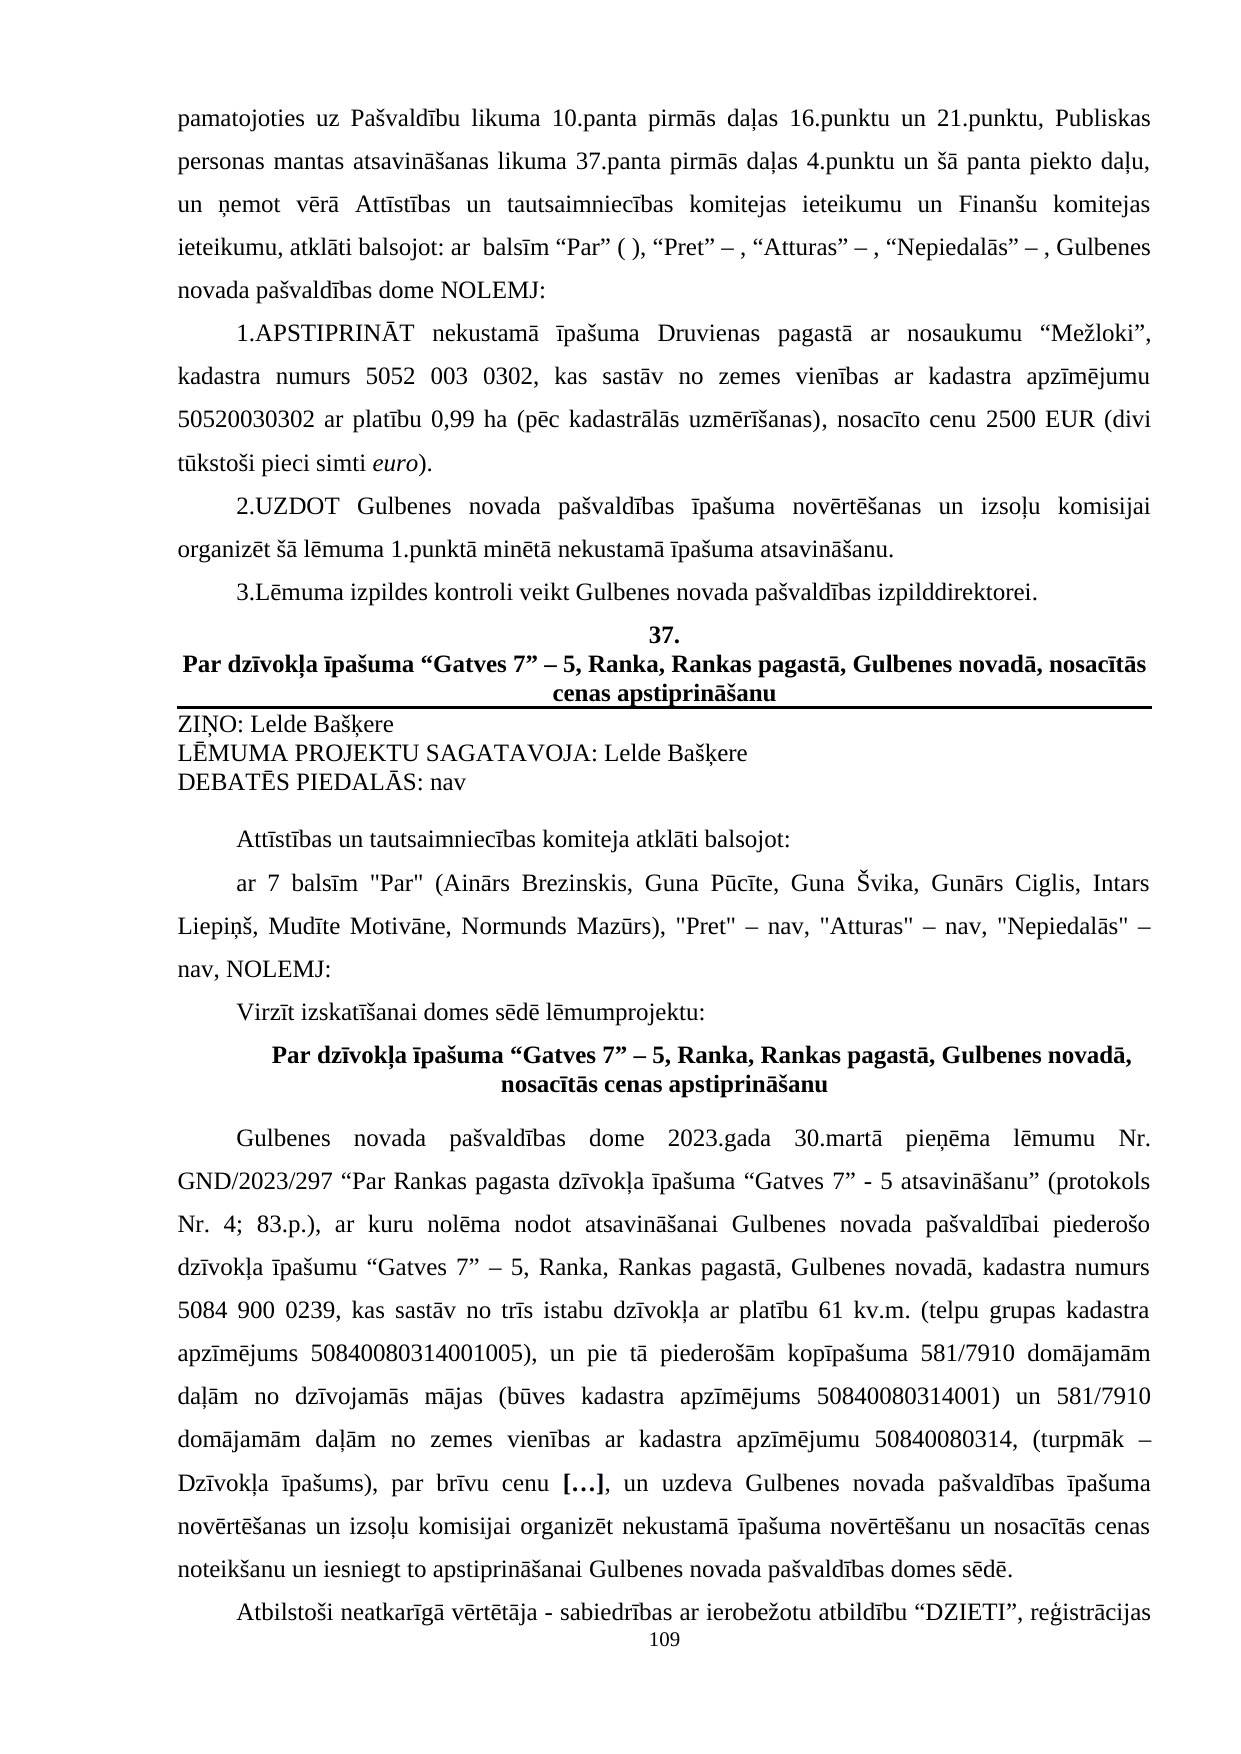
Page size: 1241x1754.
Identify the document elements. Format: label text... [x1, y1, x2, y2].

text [177, 103, 1152, 304]
text Virzīt izskatīšanai domes sēdē lēmumprojektu: [177, 997, 1152, 1026]
text Gulbenes novada pašvaldības dome 2023.gada 30.martā pieņēma lēmumu Nr. GND/2023/297 “Par Rankas pagasta dzīvokļa īpašuma “Gatves 7” - 5 atsavināšanu” (protokols Nr. 4; 83.p.), ar kuru nolēma nodot atsavināšanai Gulbenes novada pašvaldībai piederošo dzīvokļa īpašumu “Gatves 7” – 5, Ranka, Rankas pagastā, Gulbenes novadā, kadastra numurs 5084 900 0239, kas sastāv no trīs istabu dzīvokļa ar platību 61 kv.m. (telpu grupas kadastra apzīmējums 50840080314001005), un pie tā piederošām kopīpašuma 581/7910 domājamām daļām no dzīvojamās mājas (būves kadastra apzīmējums 50840080314001) un 581/7910 domājamām daļām no zemes vienības ar kadastra apzīmējumu 50840080314, (turpmāk – Dzīvokļa īpašums), par brīvu cenu […], un uzdeva Gulbenes novada pašvaldības īpašuma novērtēšanas un izsoļu komisijai organizēt nekustamā īpašuma novērtēšanu un nosacītās cenas noteikšanu un iesniegt to apstiprināšanai Gulbenes novada pašvaldības domes sēdē. [177, 1123, 1152, 1583]
text nosacītās cenas apstiprināšanu [177, 1069, 1152, 1098]
text LĒMUMA PROJEKTU SAGATAVOJA: Lelde Bašķere [177, 738, 1152, 767]
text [177, 1597, 1152, 1626]
text 2.UZDOT Gulbenes novada pašvaldības īpašuma novērtēšanas un izsoļu komisijai organizēt šā lēmuma 1.punktā minētā nekustamā īpašuma atsavināšanu. [177, 491, 1152, 563]
text Par dzīvokļa īpašuma “Gatves 7” – 5, Ranka, Rankas pagastā, Gulbenes novadā, [177, 1040, 1152, 1069]
text 37. [177, 620, 1152, 649]
text 3.Lēmuma izpildes kontroli veikt Gulbenes novada pašvaldības izpilddirektorei. [177, 577, 1152, 606]
text 1.APSTIPRINĀT nekustamā īpašuma Druvienas pagastā ar nosaukumu “Mežloki”, kadastra numurs 5052 003 0302, kas sastāv no zemes vienības ar kadastra apzīmējumu 50520030302 ar platību 0,99 ha (pēc kadastrālās uzmērīšanas), nosacīto cenu 2500 EUR (divi tūkstoši pieci simti euro). [177, 318, 1152, 476]
text ar 7 balsīm "Par" (Ainārs Brezinskis, Guna Pūcīte, Guna Švika, Gunārs Ciglis, Intars Liepiņš, Mudīte Motivāne, Normunds Mazūrs), "Pret" – nav, "Atturas" – nav, "Nepiedalās" – nav, NOLEMJ: [177, 868, 1152, 983]
text ZIŅO: Lelde Bašķere [177, 709, 1152, 738]
text Par dzīvokļa īpašuma “Gatves 7” – 5, Ranka, Rankas pagastā, Gulbenes novadā, nosacītās cenas apstiprināšanu [177, 649, 1152, 706]
text DEBATĒS PIEDALĀS: nav [177, 767, 1152, 796]
text Attīstības un tautsaimniecības komiteja atklāti balsojot: [177, 824, 1152, 853]
